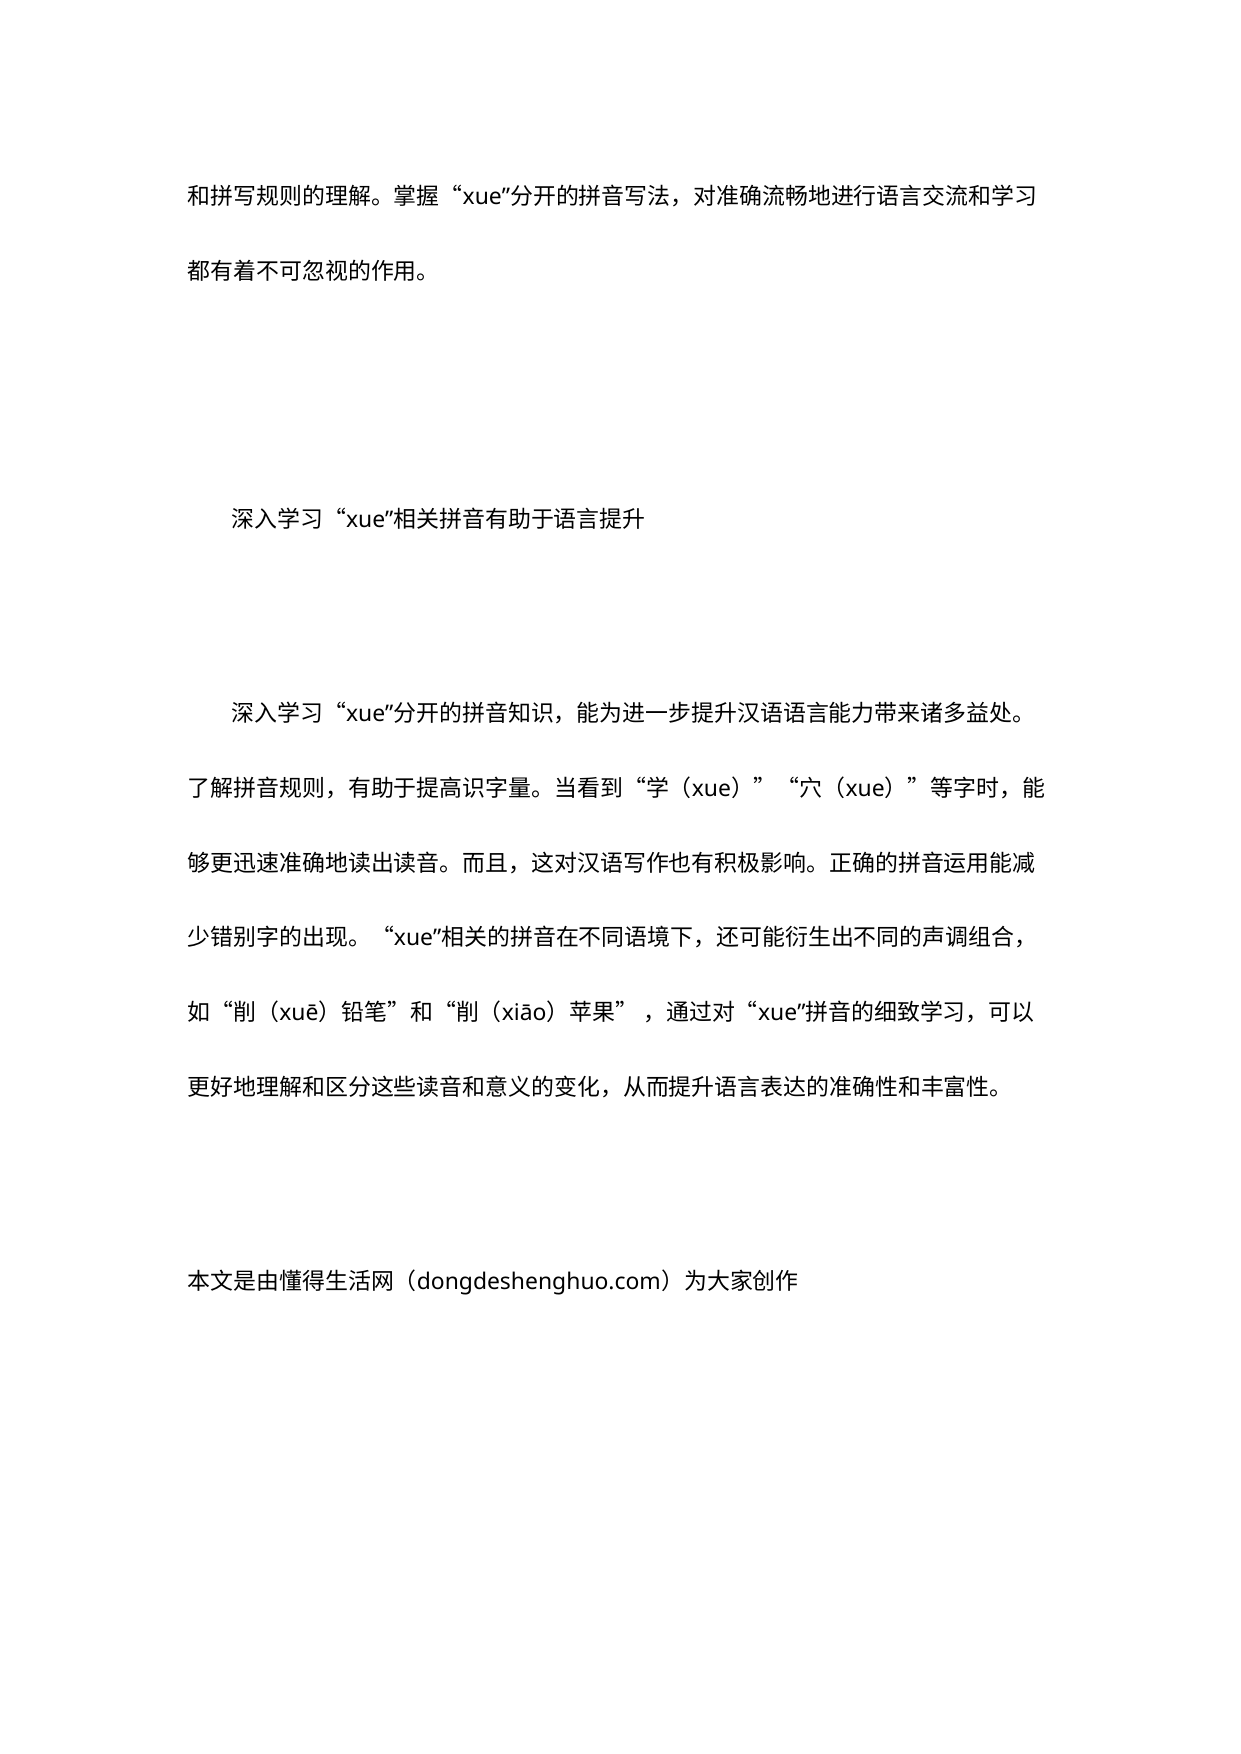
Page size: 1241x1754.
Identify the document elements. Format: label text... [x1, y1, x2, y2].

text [187, 162, 1053, 302]
text 本文是由懂得生活网（dongdeshenghuo.com）为大家创作 [187, 1247, 1053, 1312]
text 深入学习“xue”分开的拼音知识，能为进一步提升汉语语言能力带来诸多益处。了解拼音规则，有助于提高识字量。当看到“学（xue）”“穴（xue）”等字时，能够更迅速准确地读出读音。而且，这对汉语写作也有积极影响。正确的拼音运用能减少错别字的出现。“xue”相关的拼音在不同语境下，还可能衍生出不同的声调组合，如“削（xuē）铅笔”和“削（xiāo）苹果” ，通过对“xue”拼音的细致学习，可以更好地理解和区分这些读音和意义的变化，从而提升语言表达的准确性和丰富性。 [187, 679, 1053, 1118]
text 深入学习“xue”相关拼音有助于语言提升 [187, 485, 1053, 550]
